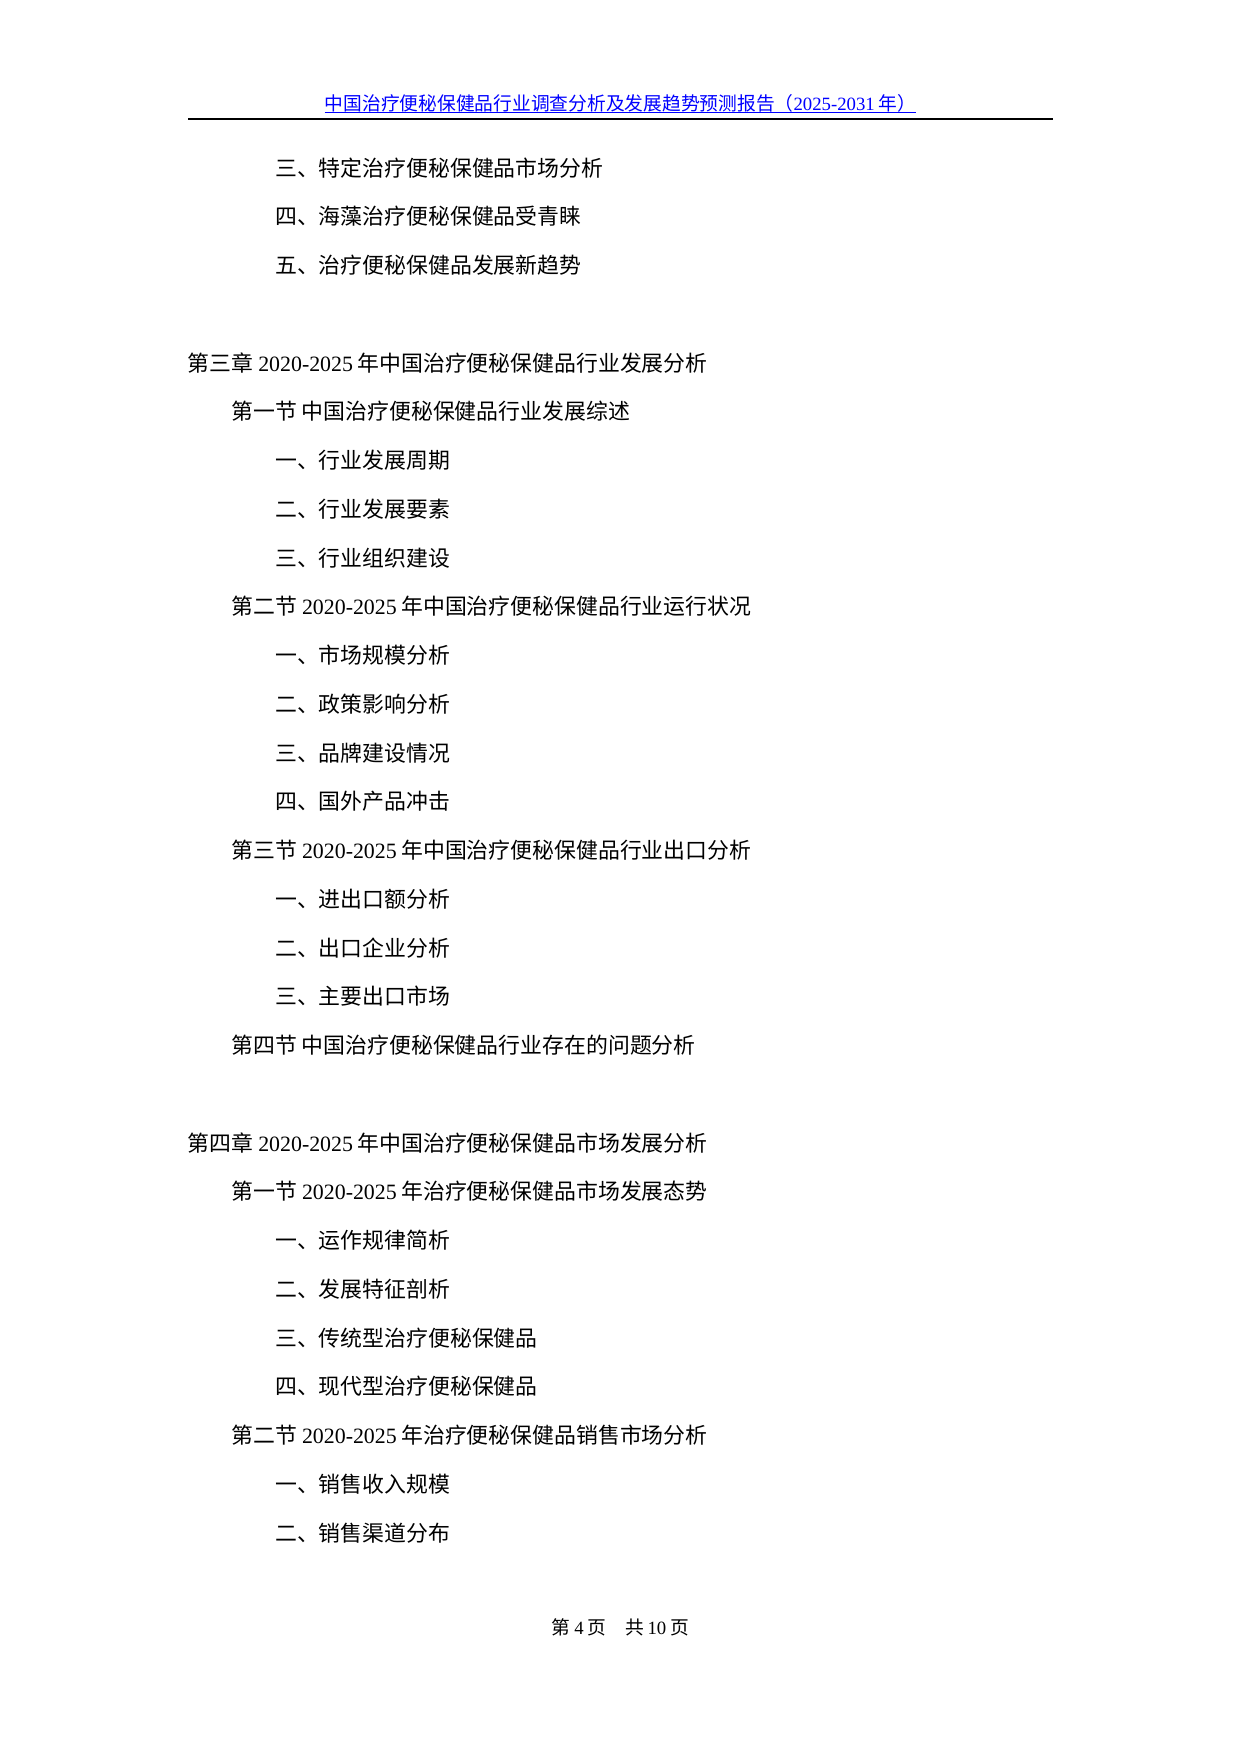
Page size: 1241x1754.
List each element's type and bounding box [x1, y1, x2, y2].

text [187, 150, 1053, 1548]
